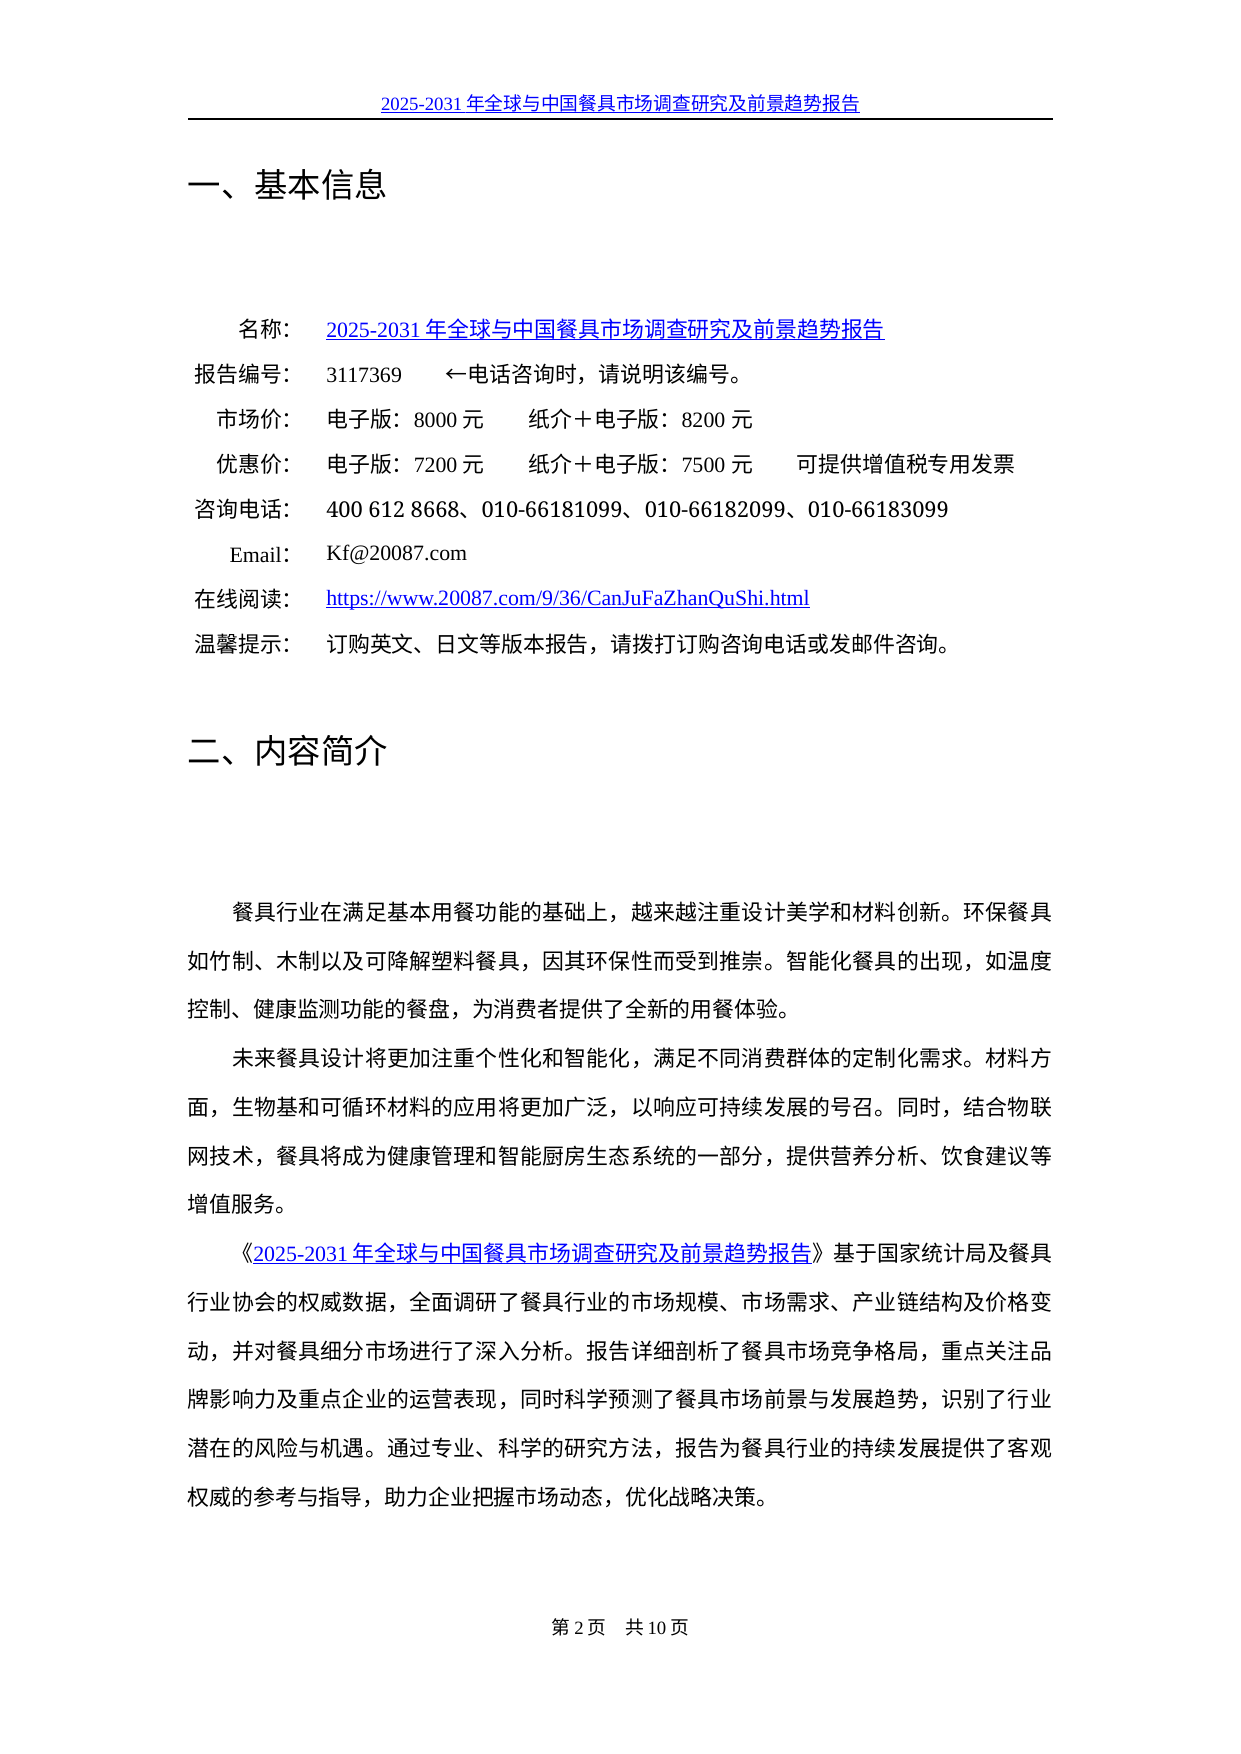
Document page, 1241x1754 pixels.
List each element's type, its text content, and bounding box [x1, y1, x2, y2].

table_cell 温馨提示： [167, 627, 315, 672]
table_cell 电子版：7200 元 纸介＋电子版：7500 元 可提供增值税专用发票 [315, 447, 1073, 492]
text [187, 894, 1053, 1512]
table_cell 咨询电话： [167, 492, 315, 537]
table_cell 电子版：8000 元 纸介＋电子版：8200 元 [315, 402, 1073, 447]
table_header 名称： [167, 312, 315, 357]
table_cell [315, 582, 1073, 627]
table_cell 在线阅读： [167, 582, 315, 627]
title 一、基本信息 [187, 150, 1053, 215]
table_cell Email： [167, 537, 315, 582]
table_cell 市场价： [167, 402, 315, 447]
table_cell 订购英文、日文等版本报告，请拨打订购咨询电话或发邮件咨询。 [315, 627, 1073, 672]
table_cell Kf@20087.com [315, 537, 1073, 582]
table_cell 400 612 8668、010-66181099、010-66182099、010-66183099 [315, 492, 1073, 537]
table_header 2025-2031年全球与中国餐具市场调查研究及前景趋势报告 [315, 312, 1073, 357]
table_cell 报告编号： [167, 357, 315, 402]
table_cell 优惠价： [167, 447, 315, 492]
table_cell 3117369 ←电话咨询时，请说明该编号。 [315, 357, 1073, 402]
title 二、内容简介 [187, 717, 1053, 782]
